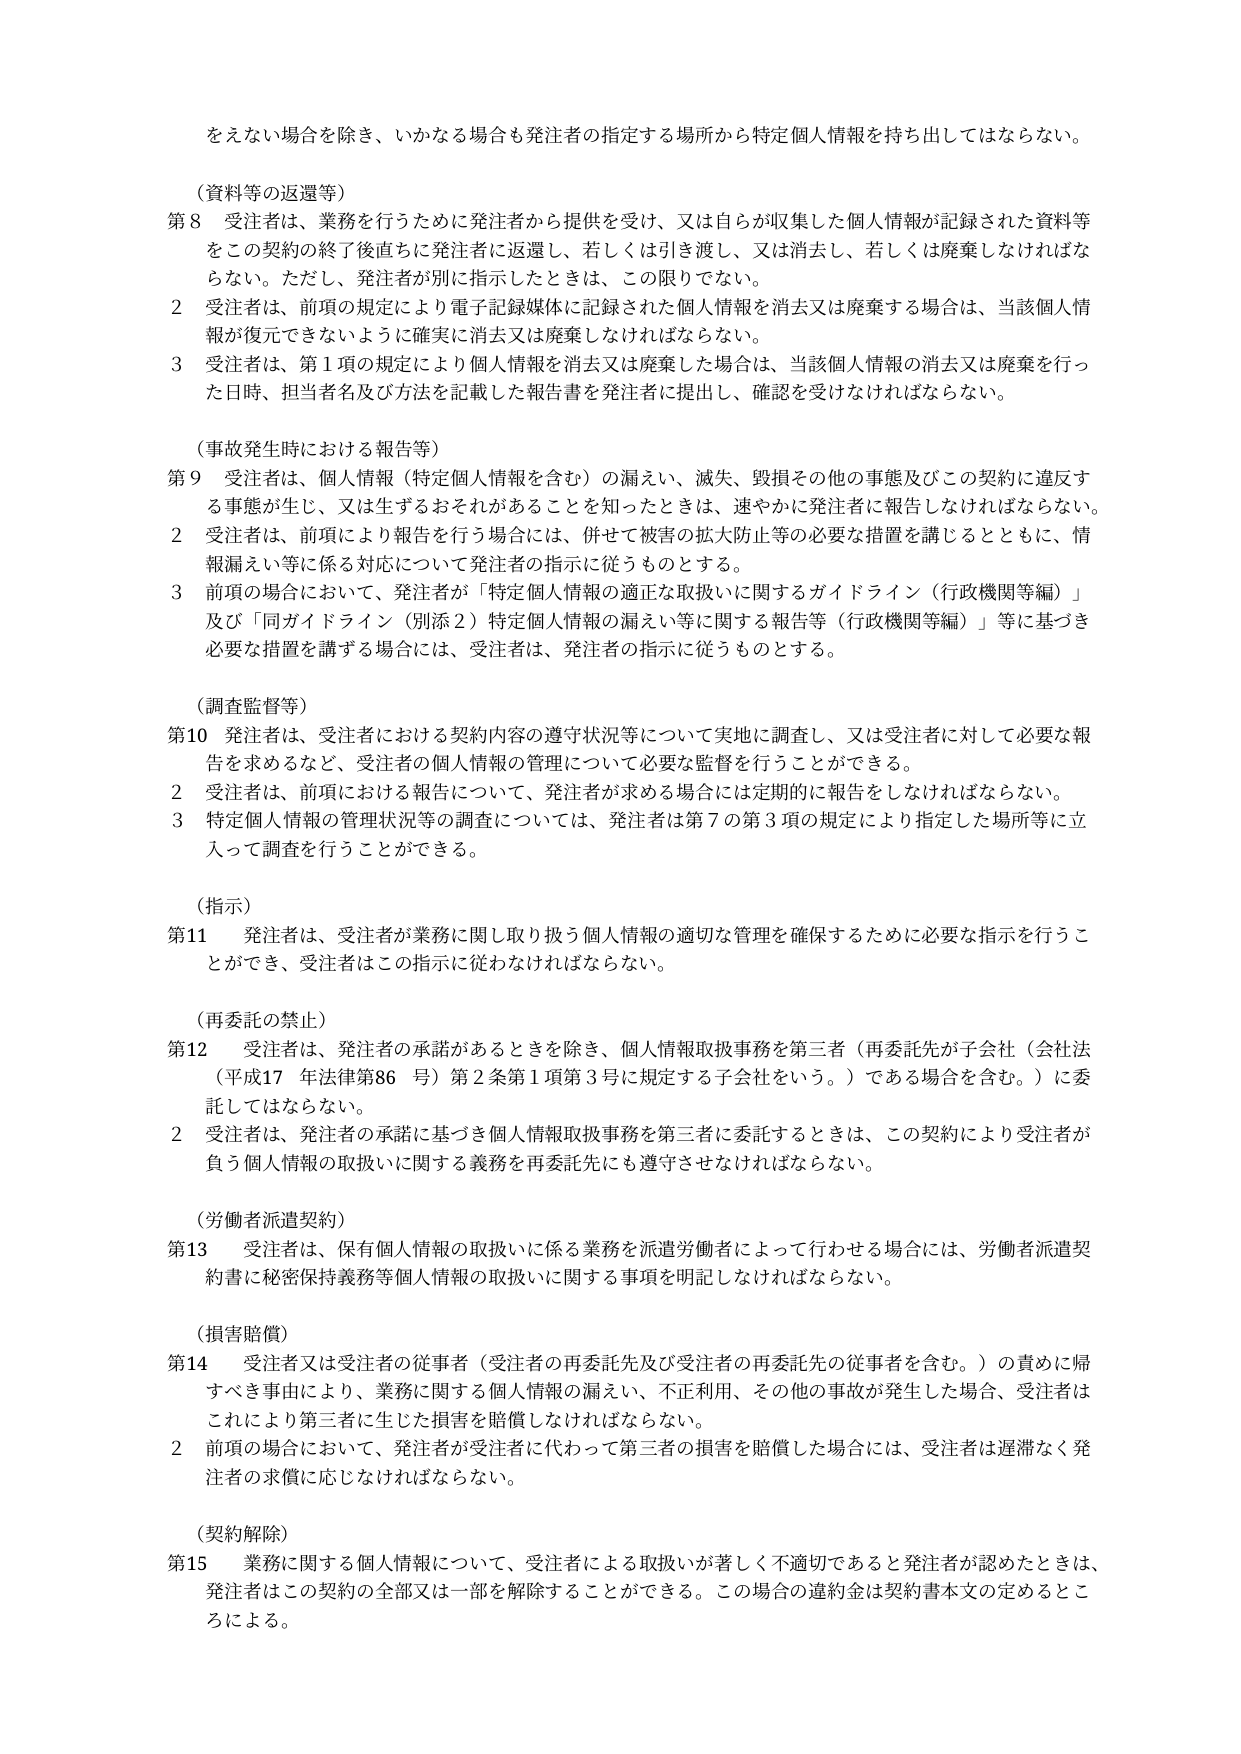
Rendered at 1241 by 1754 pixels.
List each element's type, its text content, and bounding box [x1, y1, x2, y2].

text ２ 前項の場合において、発注者が受注者に代わって第三者の損害を賠償した場合には、受注者は遅滞なく発注者の求償に応じなければならない。 [149, 1433, 1091, 1491]
text （労働者派遣契約） [149, 1205, 1091, 1234]
text 第12 受注者は、発注者の承諾があるときを除き、個人情報取扱事務を第三者（再委託先が子会社（会社法（平成17年法律第86号）第２条第１項第３号に規定する子会社をいう。）である場合を含む。）に委託してはならない。 [149, 1034, 1091, 1119]
text 第15 業務に関する個人情報について、受注者による取扱いが著しく不適切であると発注者が認めたときは、発注者はこの契約の全部又は一部を解除することができる。この場合の違約金は契約書本文の定めるところによる。 [149, 1548, 1091, 1633]
text 第10 発注者は、受注者における契約内容の遵守状況等について実地に調査し、又は受注者に対して必要な報告を求めるなど、受注者の個人情報の管理について必要な監督を行うことができる。 [149, 720, 1091, 777]
text ２ 受注者は、前項の規定により電子記録媒体に記録された個人情報を消去又は廃棄する場合は、当該個人情報が復元できないように確実に消去又は廃棄しなければならない。 [149, 292, 1091, 349]
text 第８ 受注者は、業務を行うために発注者から提供を受け、又は自らが収集した個人情報が記録された資料等をこの契約の終了後直ちに発注者に返還し、若しくは引き渡し、又は消去し、若しくは廃棄しなければならない。ただし、発注者が別に指示したときは、この限りでない。 [149, 206, 1091, 292]
text ３ 特定個人情報の管理状況等の調査については、発注者は第７の第３項の規定により指定した場所等に立入って調査を行うことができる。 [149, 806, 1091, 863]
text ３ 受注者は、第１項の規定により個人情報を消去又は廃棄した場合は、当該個人情報の消去又は廃棄を行った日時、担当者名及び方法を記載した報告書を発注者に提出し、確認を受けなければならない。 [149, 349, 1091, 406]
text 第９ 受注者は、個人情報（特定個人情報を含む）の漏えい、滅失、毀損その他の事態及びこの契約に違反する事態が生じ、又は生ずるおそれがあることを知ったときは、速やかに発注者に報告しなければならない。 [149, 463, 1091, 520]
text （事故発生時における報告等） [149, 434, 1091, 463]
text 第13 受注者は、保有個人情報の取扱いに係る業務を派遣労働者によって行わせる場合には、労働者派遣契約書に秘密保持義務等個人情報の取扱いに関する事項を明記しなければならない。 [149, 1234, 1091, 1291]
text （再委託の禁止） [149, 1005, 1091, 1034]
text 第11 発注者は、受注者が業務に関し取り扱う個人情報の適切な管理を確保するために必要な指示を行うことができ、受注者はこの指示に従わなければならない。 [149, 920, 1091, 977]
text （損害賠償） [149, 1319, 1091, 1348]
text （指示） [149, 891, 1091, 920]
text 第14 受注者又は受注者の従事者（受注者の再委託先及び受注者の再委託先の従事者を含む。）の責めに帰すべき事由により、業務に関する個人情報の漏えい、不正利用、その他の事故が発生した場合、受注者はこれにより第三者に生じた損害を賠償しなければならない。 [149, 1348, 1091, 1433]
text （調査監督等） [149, 691, 1091, 720]
text ３ 前項の場合において、発注者が「特定個人情報の適正な取扱いに関するガイドライン（行政機関等編）」及び「同ガイドライン（別添２）特定個人情報の漏えい等に関する報告等（行政機関等編）」等に基づき必要な措置を講ずる場合には、受注者は、発注者の指示に従うものとする。 [149, 577, 1091, 663]
text （契約解除） [149, 1519, 1091, 1548]
text ２ 受注者は、発注者の承諾に基づき個人情報取扱事務を第三者に委託するときは、この契約により受注者が負う個人情報の取扱いに関する義務を再委託先にも遵守させなければならない。 [149, 1119, 1091, 1177]
text ２ 受注者は、前項における報告について、発注者が求める場合には定期的に報告をしなければならない。 [149, 777, 1091, 806]
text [149, 121, 1091, 149]
text ２ 受注者は、前項により報告を行う場合には、併せて被害の拡大防止等の必要な措置を講じるとともに、情報漏えい等に係る対応について発注者の指示に従うものとする。 [149, 520, 1091, 577]
text （資料等の返還等） [149, 178, 1091, 206]
